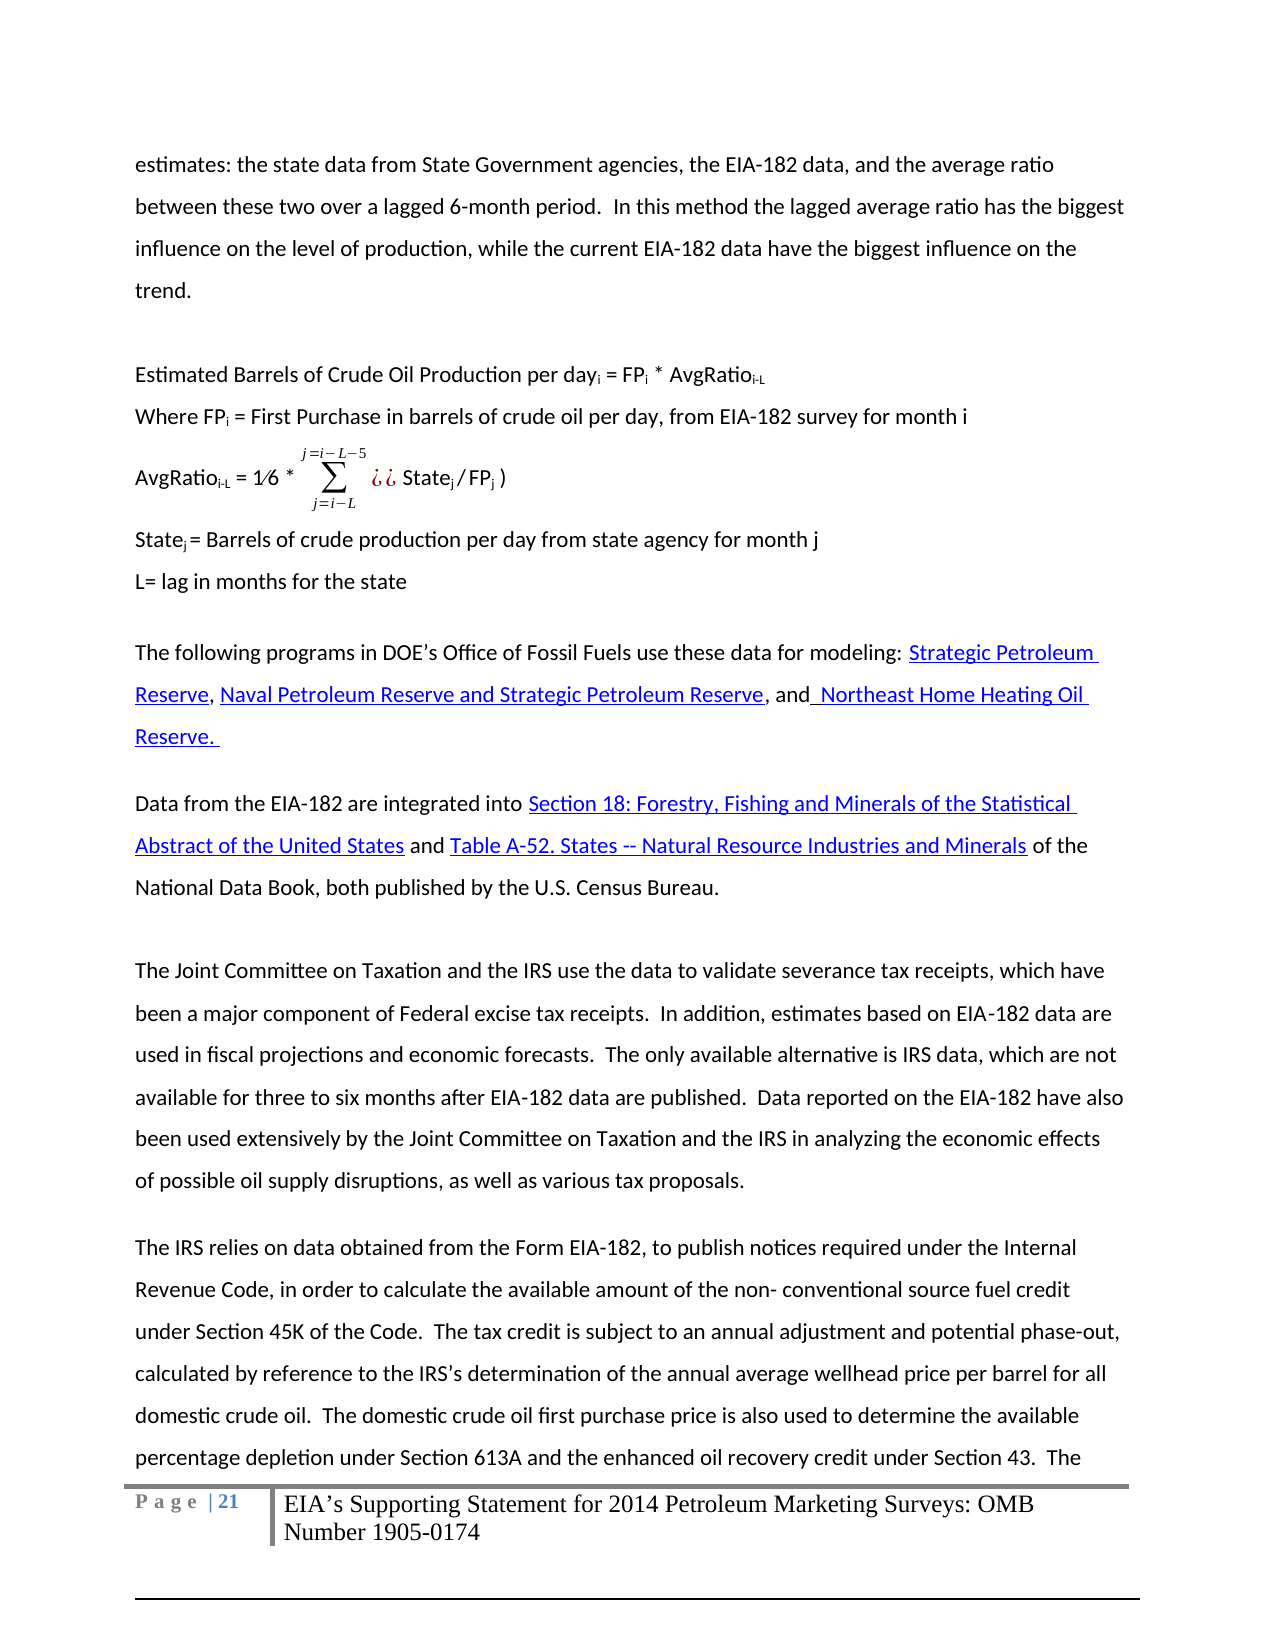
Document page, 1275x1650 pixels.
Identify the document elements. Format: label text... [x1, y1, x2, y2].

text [135, 150, 1140, 304]
text L= lag in months for the state [135, 567, 1140, 595]
text The Joint Committee on Taxation and the IRS use the data to validate severance tax receipts, which have been a major component of Federal excise tax receipts. In addition, estimates based on EIA-182 data are used in fiscal projections and economic forecasts. The only available alternative is IRS data, which are not available for three to six months after EIA-182 data are published. Data reported on the EIA-182 have also been used extensively by the Joint Committee on Taxation and the IRS in analyzing the economic effects of possible oil supply disruptions, as well as various tax proposals. [135, 957, 1125, 1194]
text Where FPi = First Purchase in barrels of crude oil per day, from EIA-182 survey for month i [135, 402, 1140, 430]
text The following programs in DOE’s Office of Fossil Fuels use these data for modeling: Strategic Petroleum Reserve, Naval Petroleum Reserve and Strategic Petroleum Reserve, and Northeast Home Heating Oil Reserve. [135, 638, 1125, 750]
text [135, 1233, 1125, 1471]
text Estimated Barrels of Crude Oil Production per dayi = FPi * AvgRatioi-L [135, 360, 1140, 388]
text Data from the EIA-182 are integrated into Section 18: Forestry, Fishing and Minerals of the Statistical Abstract of the United States and Table A-52. States -- Natural Resource Industries and Minerals of the National Data Book, both published by the U.S. Census Bureau. [135, 789, 1140, 901]
text Statej = Barrels of crude production per day from state agency for month j [135, 525, 1140, 553]
text AvgRatioi-L = 1∕6 * Statej / FPj ) [135, 444, 1140, 511]
